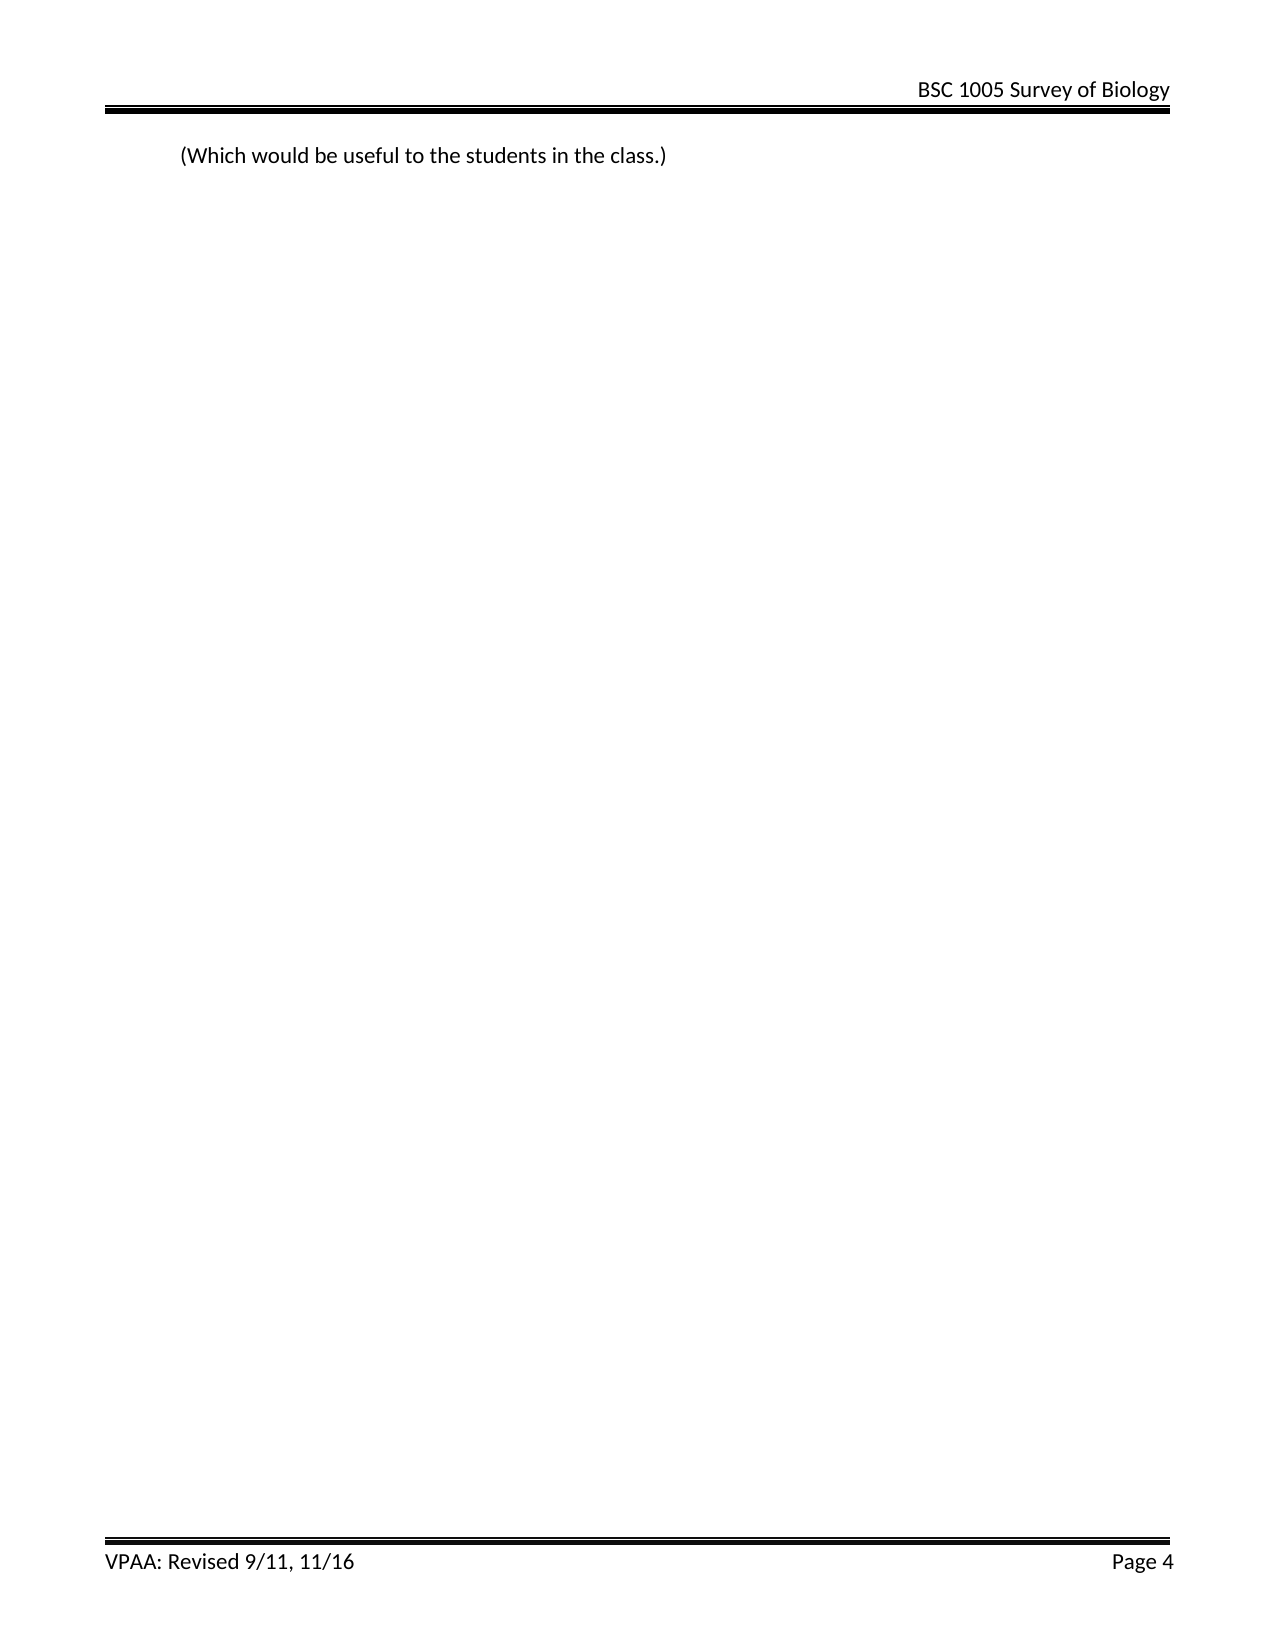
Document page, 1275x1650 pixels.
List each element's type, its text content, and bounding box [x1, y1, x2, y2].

text (Which would be useful to the students in the class.) [180, 141, 1170, 169]
